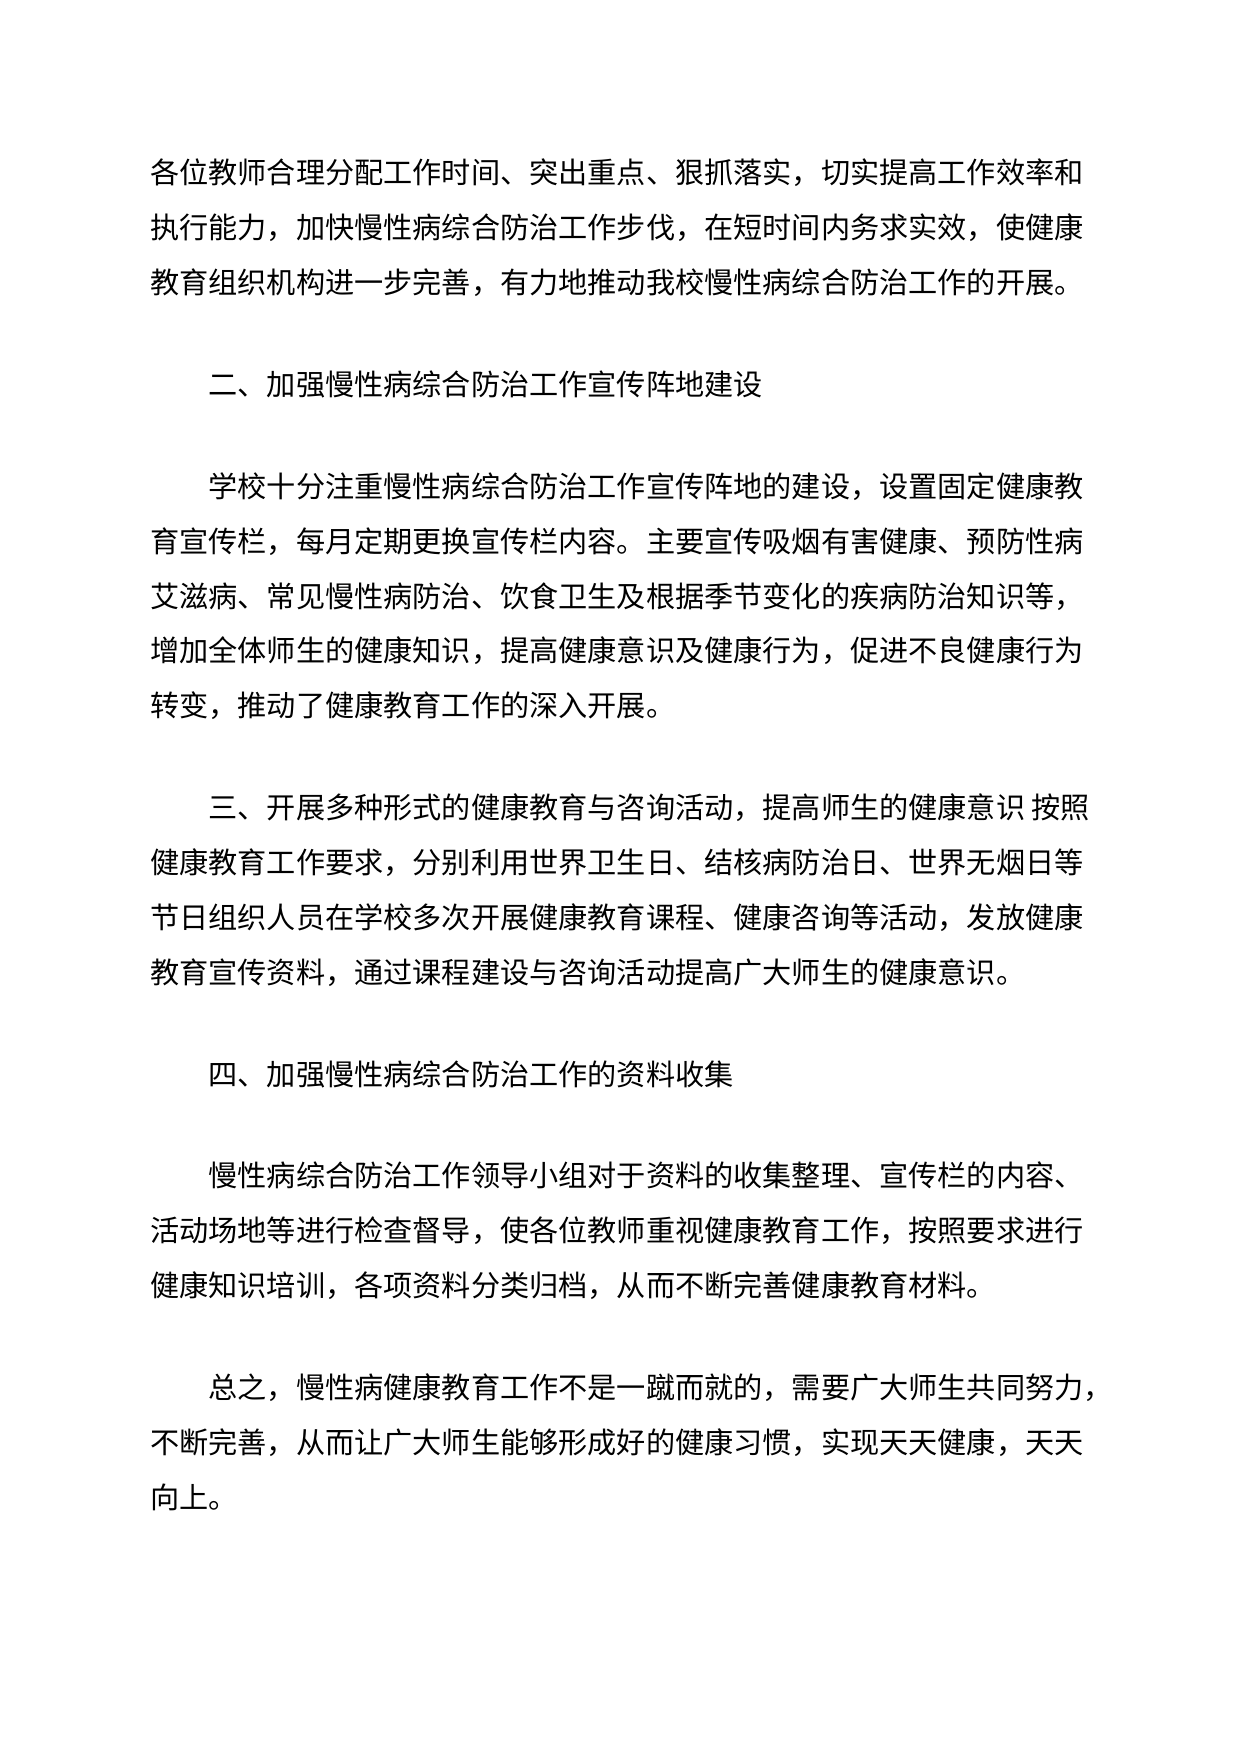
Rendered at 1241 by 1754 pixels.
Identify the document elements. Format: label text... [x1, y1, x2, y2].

text 学校十分注重慢性病综合防治工作宣传阵地的建设，设置固定健康教育宣传栏，每月定期更换宣传栏内容。主要宣传吸烟有害健康、预防性病艾滋病、常见慢性病防治、饮食卫生及根据季节变化的疾病防治知识等，增加全体师生的健康知识，提高健康意识及健康行为，促进不良健康行为转变，推动了健康教育工作的深入开展。 [150, 463, 1090, 725]
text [150, 150, 1090, 302]
text 慢性病综合防治工作领导小组对于资料的收集整理、宣传栏的内容、活动场地等进行检查督导，使各位教师重视健康教育工作，按照要求进行健康知识培训，各项资料分类归档，从而不断完善健康教育材料。 [150, 1153, 1090, 1305]
text 二、加强慢性病综合防治工作宣传阵地建设 [150, 362, 1090, 404]
text 三、开展多种形式的健康教育与咨询活动，提高师生的健康意识 按照健康教育工作要求，分别利用世界卫生日、结核病防治日、世界无烟日等节日组织人员在学校多次开展健康教育课程、健康咨询等活动，发放健康教育宣传资料，通过课程建设与咨询活动提高广大师生的健康意识。 [150, 785, 1090, 992]
text 总之，慢性病健康教育工作不是一蹴而就的，需要广大师生共同努力，不断完善，从而让广大师生能够形成好的健康习惯，实现天天健康，天天向上。 [150, 1364, 1090, 1517]
text 四、加强慢性病综合防治工作的资料收集 [150, 1051, 1090, 1093]
